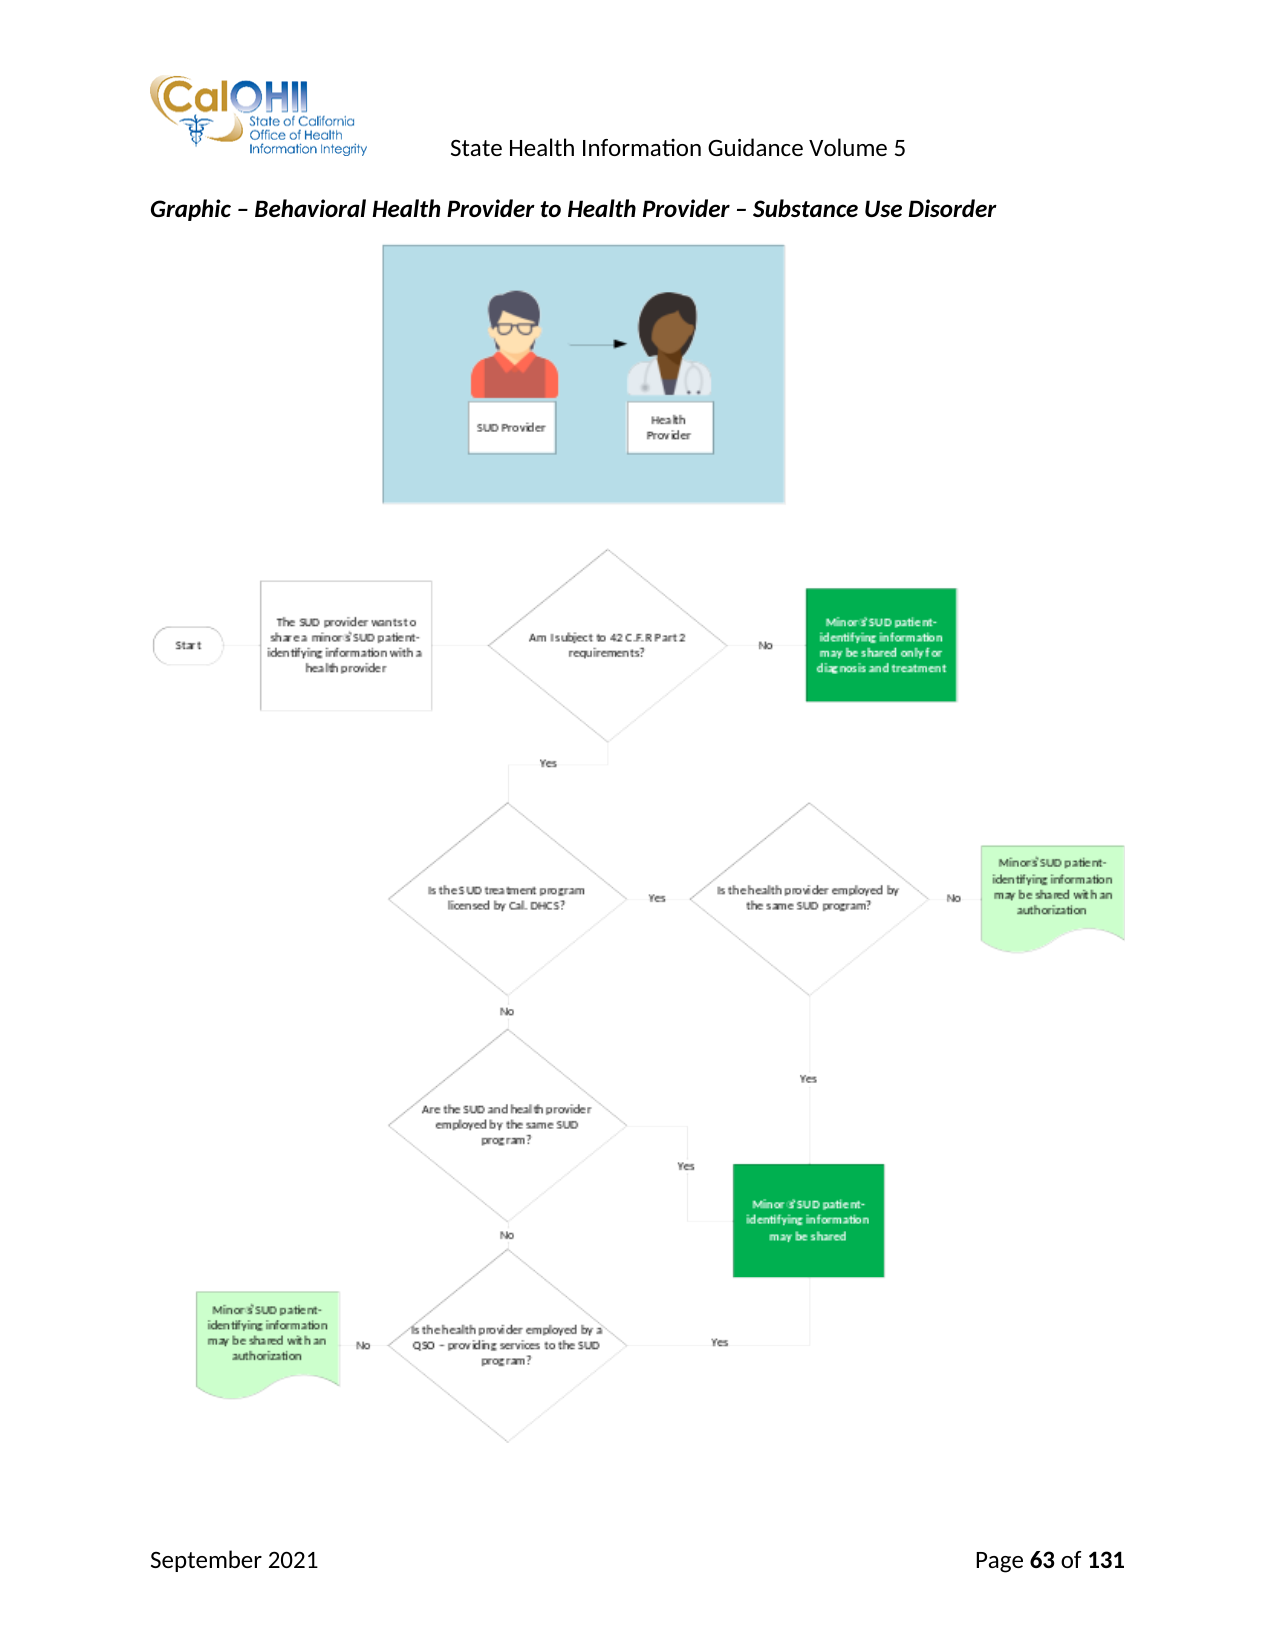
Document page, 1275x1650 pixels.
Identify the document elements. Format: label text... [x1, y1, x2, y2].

picture [150, 75, 367, 156]
text Graphic – Behavioral Health Provider to Health Provider – Substance Use Disorder [150, 193, 1125, 223]
